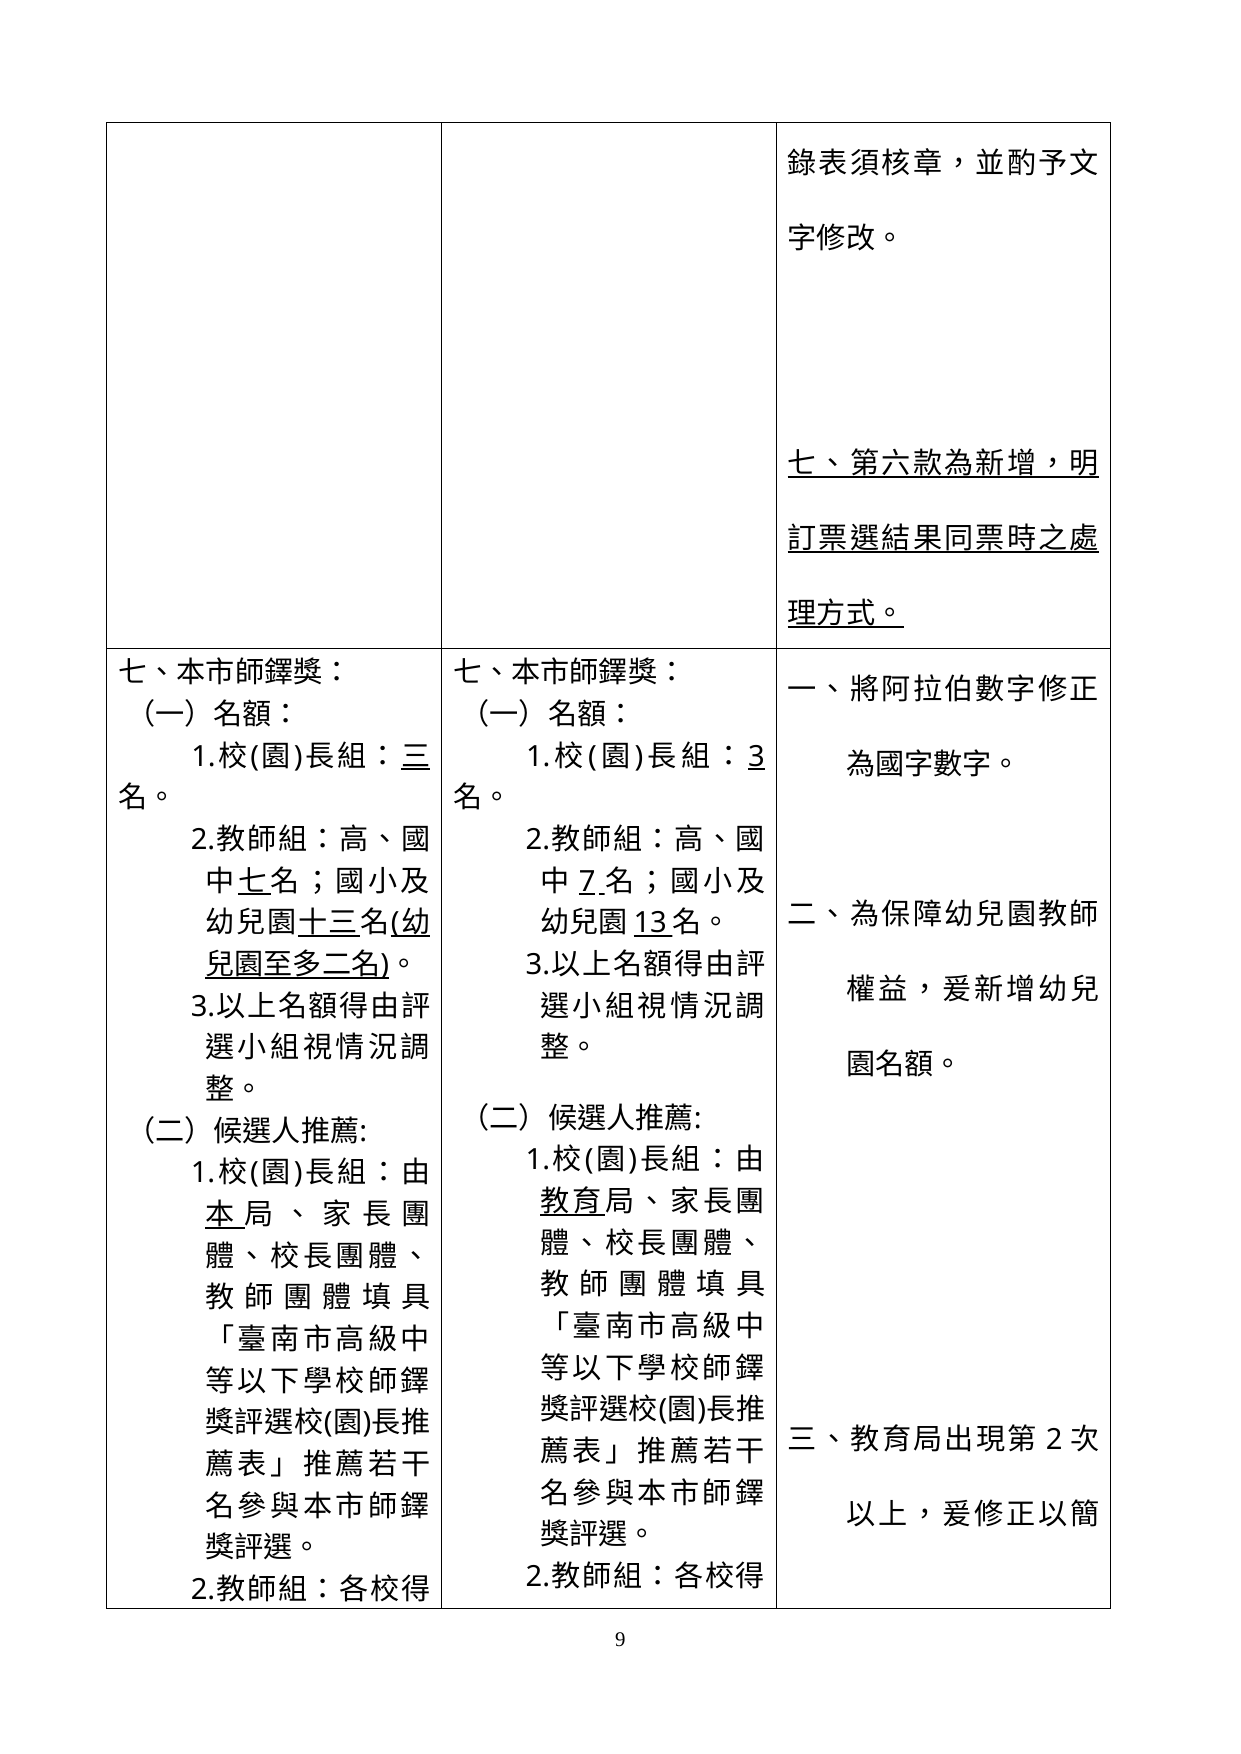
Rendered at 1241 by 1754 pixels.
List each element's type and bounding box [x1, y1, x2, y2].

table_cell [442, 649, 776, 1608]
table_cell [777, 123, 1110, 648]
table_cell [442, 123, 776, 648]
table_cell [777, 649, 1110, 1608]
table_cell [107, 123, 441, 648]
table_cell [107, 649, 441, 1608]
